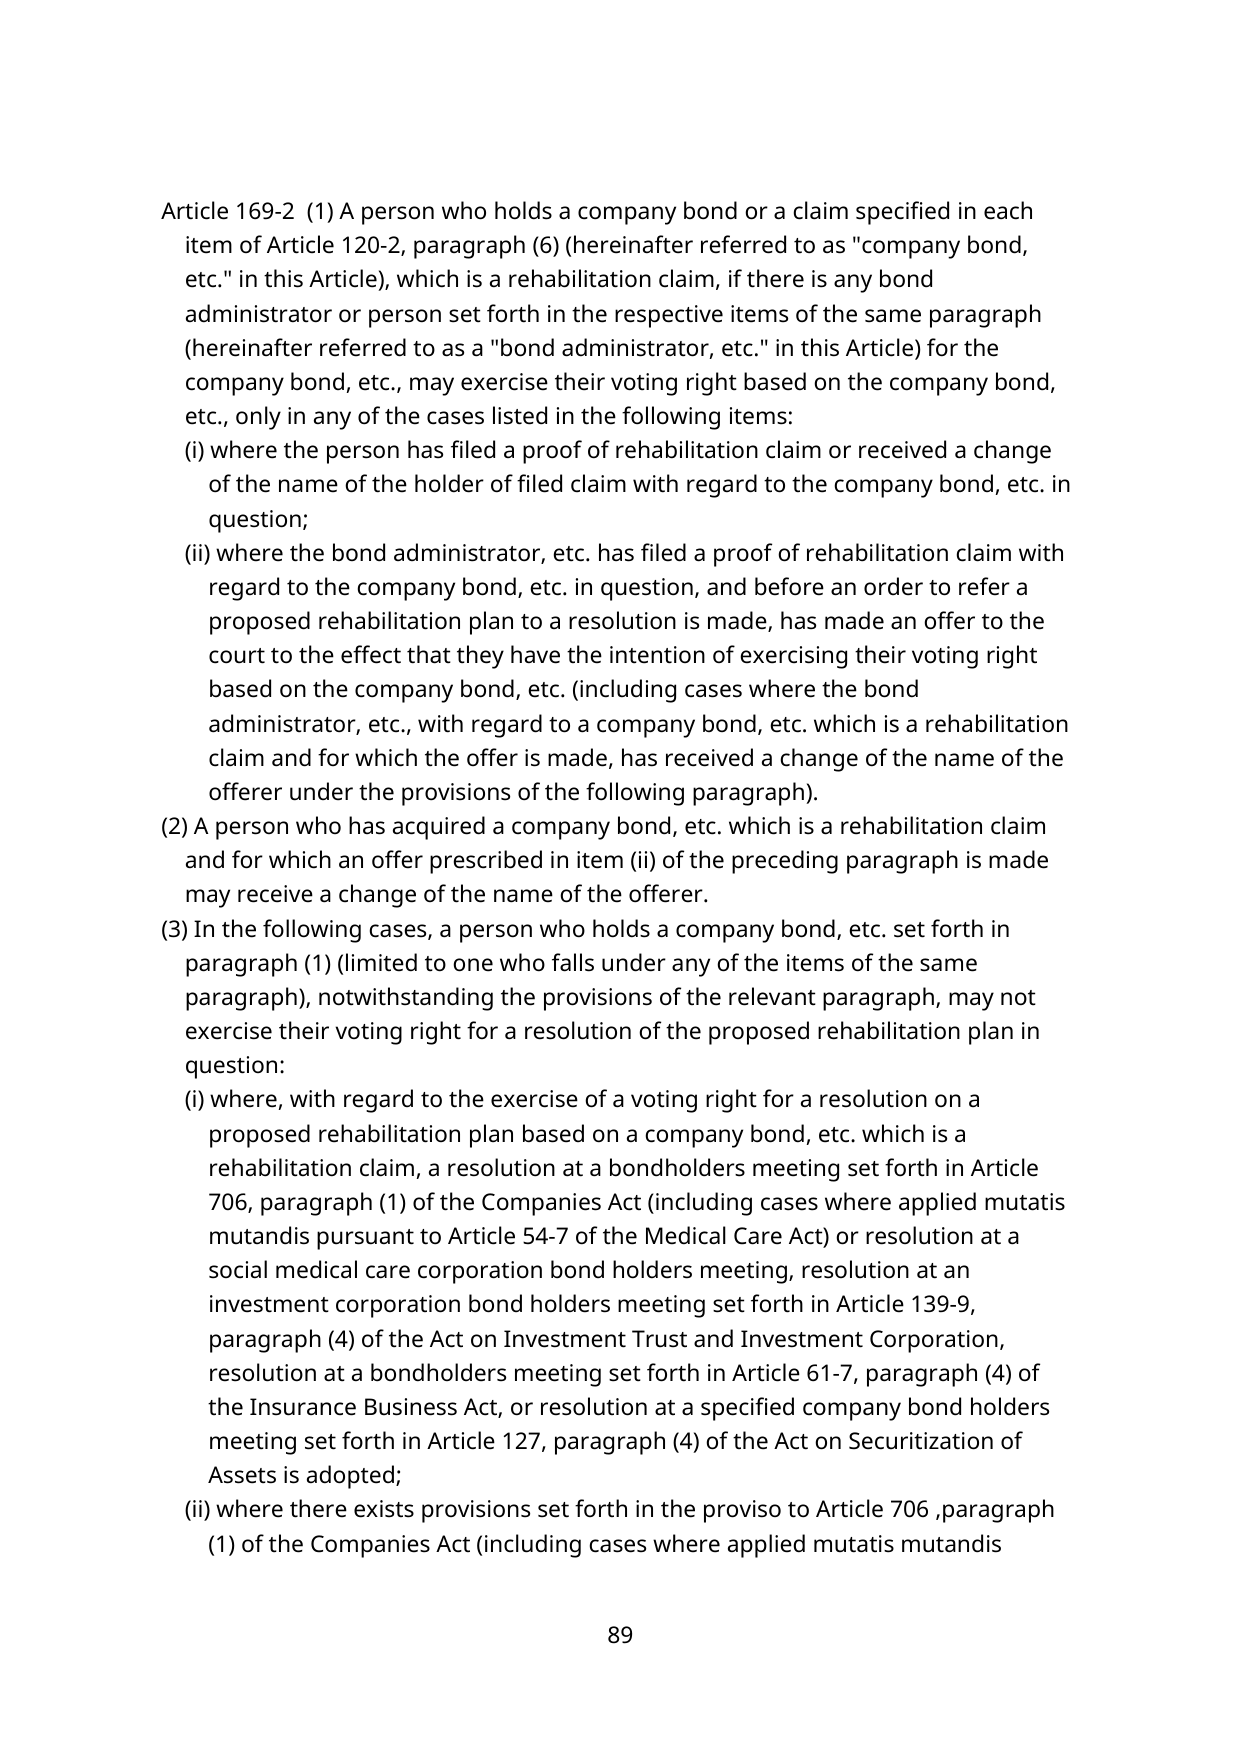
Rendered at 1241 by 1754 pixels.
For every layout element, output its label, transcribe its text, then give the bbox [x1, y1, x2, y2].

text (2) A person who has acquired a company bond, etc. which is a rehabilitation claim and for which an offer prescribed in item (ii) of the preceding paragraph is made may receive a change of the name of the offerer. [161, 809, 1079, 911]
text (i) where, with regard to the exercise of a voting right for a resolution on a proposed rehabilitation plan based on a company bond, etc. which is a rehabilitation claim, a resolution at a bondholders meeting set forth in Article 706, paragraph (1) of the Companies Act (including cases where applied mutatis mutandis pursuant to Article 54-7 of the Medical Care Act) or resolution at a social medical care corporation bond holders meeting, resolution at an investment corporation bond holders meeting set forth in Article 139-9, paragraph (4) of the Act on Investment Trust and Investment Corporation, resolution at a bondholders meeting set forth in Article 61-7, paragraph (4) of the Insurance Business Act, or resolution at a specified company bond holders meeting set forth in Article 127, paragraph (4) of the Act on Securitization of Assets is adopted; [184, 1082, 1079, 1492]
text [184, 1492, 1079, 1560]
text (ii) where the bond administrator, etc. has filed a proof of rehabilitation claim with regard to the company bond, etc. in question, and before an order to refer a proposed rehabilitation plan to a resolution is made, has made an offer to the court to the effect that they have the intention of exercising their voting right based on the company bond, etc. (including cases where the bond administrator, etc., with regard to a company bond, etc. which is a rehabilitation claim and for which the offer is made, has received a change of the name of the offerer under the provisions of the following paragraph). [184, 535, 1079, 809]
text Article 169-2 (1) A person who holds a company bond or a claim specified in each item of Article 120-2, paragraph (6) (hereinafter referred to as "company bond, etc." in this Article), which is a rehabilitation claim, if there is any bond administrator or person set forth in the respective items of the same paragraph (hereinafter referred to as a "bond administrator, etc." in this Article) for the company bond, etc., may exercise their voting right based on the company bond, etc., only in any of the cases listed in the following items: [161, 194, 1079, 433]
text (3) In the following cases, a person who holds a company bond, etc. set forth in paragraph (1) (limited to one who falls under any of the items of the same paragraph), notwithstanding the provisions of the relevant paragraph, may not exercise their voting right for a resolution of the proposed rehabilitation plan in question: [161, 911, 1079, 1082]
text (i) where the person has filed a proof of rehabilitation claim or received a change of the name of the holder of filed claim with regard to the company bond, etc. in question; [184, 433, 1079, 535]
